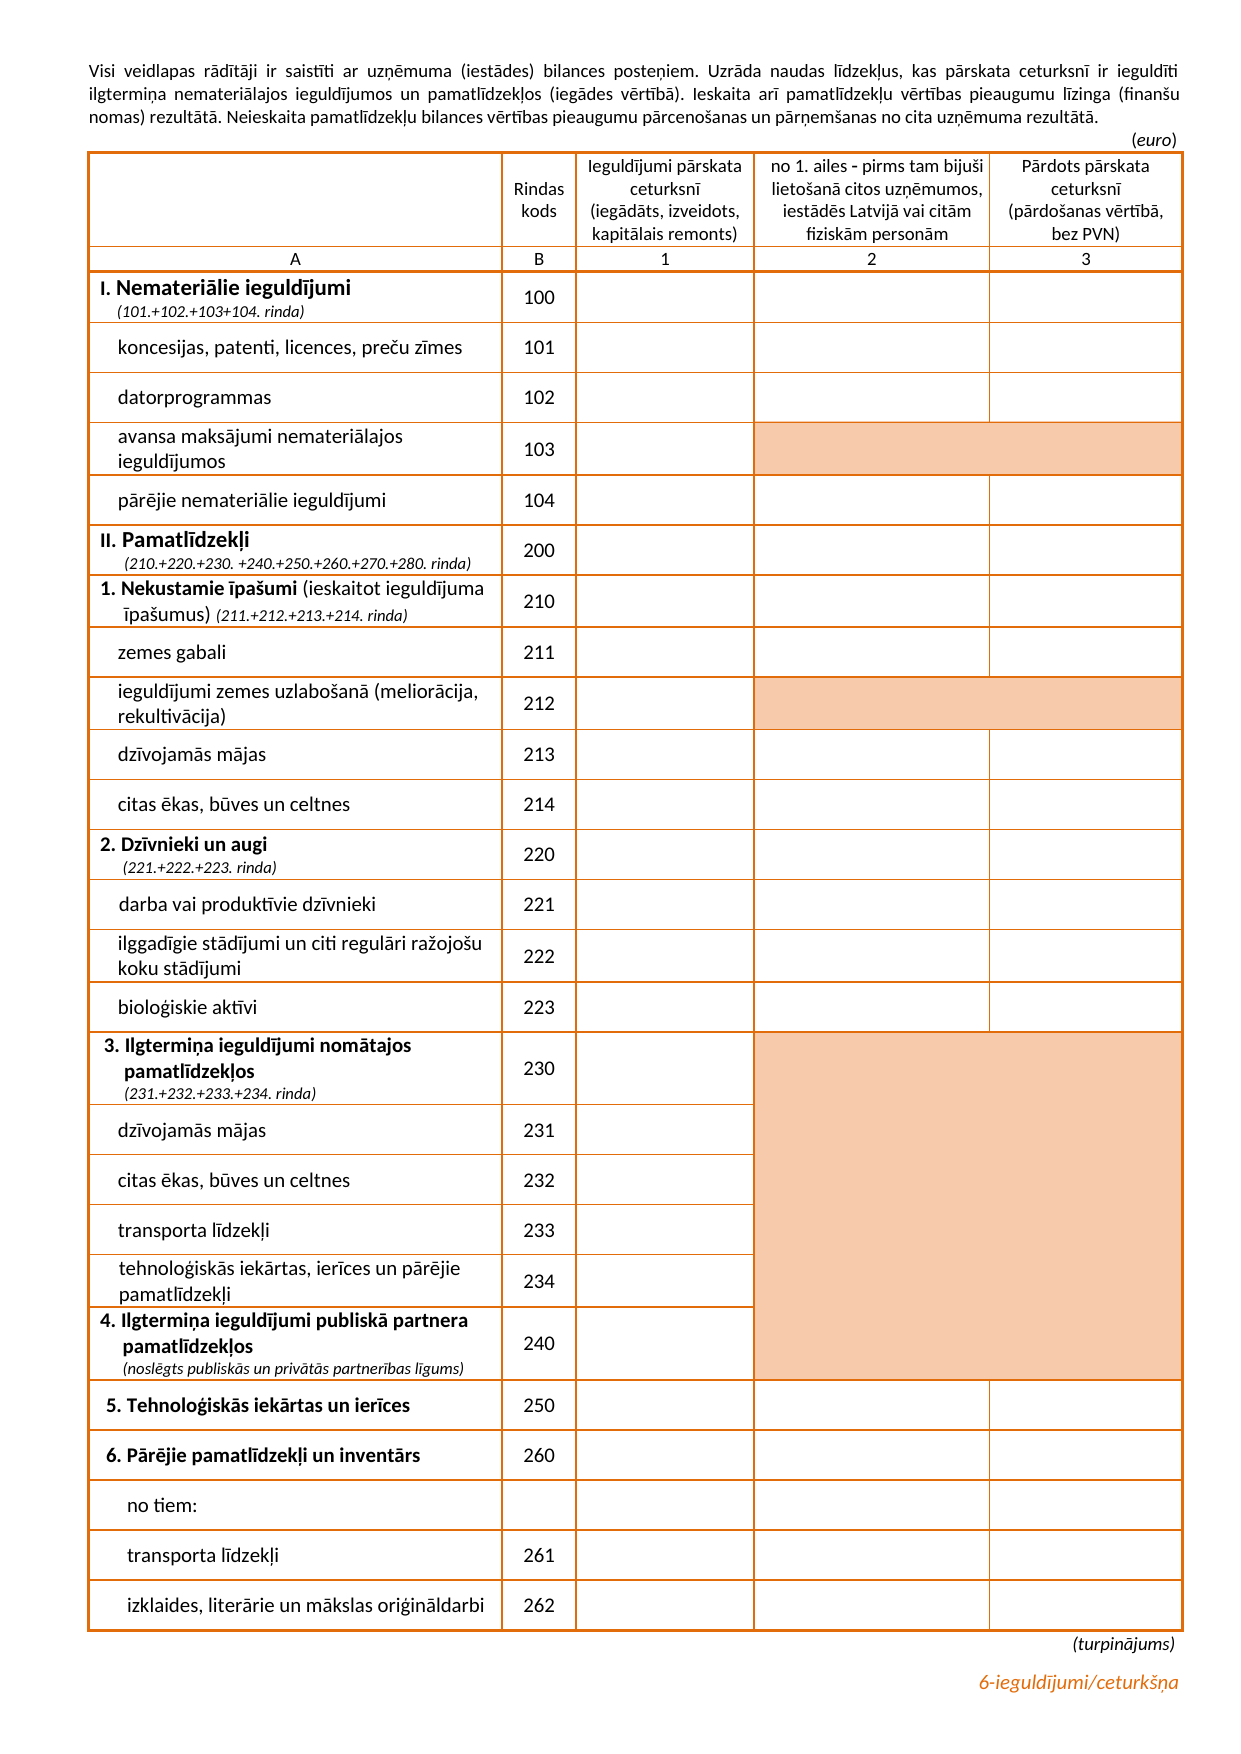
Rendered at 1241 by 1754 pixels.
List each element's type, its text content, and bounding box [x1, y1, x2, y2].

table_cell [577, 476, 753, 524]
table_cell 220 [503, 830, 575, 879]
table_cell 262 [503, 1581, 575, 1629]
table_cell 214 [503, 780, 575, 829]
table_cell [755, 1431, 989, 1479]
table_cell [990, 983, 1181, 1031]
table_cell [577, 526, 753, 574]
table_cell 4. Ilgtermiņa ieguldījumi publiskā partnera pamatlīdzekļos (noslēgts publiskās un privātās partnerības līgums) [90, 1308, 501, 1379]
table_cell [503, 1481, 575, 1529]
table_cell 223 [503, 983, 575, 1031]
table_cell [990, 780, 1181, 829]
table_cell 250 [503, 1381, 575, 1429]
table_cell [577, 323, 753, 371]
table_cell [577, 273, 753, 321]
table_cell [990, 830, 1181, 879]
table_cell [577, 880, 753, 929]
table_cell [577, 1205, 753, 1254]
table_cell 231 [503, 1105, 575, 1154]
table_cell [755, 1033, 1181, 1379]
table_cell [755, 628, 989, 676]
table_cell [755, 1481, 989, 1529]
table_cell ilggadīgie stādījumi un citi regulāri ražojošu koku stādījumi [90, 930, 501, 981]
table_cell I. Nemateriālie ieguldījumi (101.+102.+103+104. rinda) [90, 273, 501, 321]
table_cell ieguldījumi zemes uzlabošanā (meliorācija, rekultivācija) [90, 678, 501, 729]
table_header no 1. ailes pirms tam bijuši lietošanā citos uzņēmumos, iestādēs Latvijā vai citām fiziskām personām [755, 154, 989, 246]
table_cell [577, 1481, 753, 1529]
table_cell [577, 930, 753, 981]
table_cell 3 [990, 247, 1181, 270]
table_cell [990, 880, 1181, 929]
table_cell 103 [503, 423, 575, 474]
table_cell [990, 1431, 1181, 1479]
table_cell [755, 476, 989, 524]
table_cell [990, 628, 1181, 676]
table_cell 102 [503, 373, 575, 421]
table_cell 221 [503, 880, 575, 929]
table_cell [577, 983, 753, 1031]
table_cell [577, 730, 753, 779]
text Visi veidlapas rādītāji ir saistīti ar uzņēmuma (iestādes) bilances posteņiem. Uzrāda naudas līdzekļus, kas pārskata ceturksnī ir ieguldīti ilgtermiņa nemateriālajos ieguldījumos un pamatlīdzekļos (iegādes vērtībā). Ieskaita arī pamatlīdzekļu vērtības pieaugumu līzinga (finanšu nomas) rezultātā. Neieskaita pamatlīdzekļu bilances vērtības pieaugumu pārcenošanas un pārņemšanas no cita uzņēmuma rezultātā. [89, 59, 1181, 128]
table_cell [577, 423, 753, 474]
table_cell [755, 1531, 989, 1579]
table_cell [755, 678, 1181, 729]
table_cell [755, 830, 989, 879]
table_cell [577, 576, 753, 626]
table_cell [577, 1105, 753, 1154]
table_cell zemes gabali [90, 628, 501, 676]
table_cell koncesijas, patenti, licences, preču zīmes [90, 323, 501, 371]
table_cell 1. Nekustamie īpašumi (ieskaitot ieguldījuma īpašumus) (211.+212.+213.+214. rinda) [90, 576, 501, 626]
table_cell transporta līdzekļi [90, 1205, 501, 1254]
table_cell izklaides, literārie un mākslas oriģināldarbi [90, 1581, 501, 1629]
table_cell 212 [503, 678, 575, 729]
table_cell [577, 1531, 753, 1579]
table_cell [755, 730, 989, 779]
table_cell 261 [503, 1531, 575, 1579]
table_cell pārējie nemateriālie ieguldījumi [90, 476, 501, 524]
table_cell [577, 628, 753, 676]
table_cell [755, 780, 989, 829]
table_cell dzīvojamās mājas [90, 730, 501, 779]
table_cell II. Pamatlīdzekļi (210.+220.+230. +240.+250.+260.+270.+280. rinda) [90, 526, 501, 574]
table_cell 3. Ilgtermiņa ieguldījumi nomātajos pamatlīdzekļos (231.+232.+233.+234. rinda) [90, 1033, 501, 1104]
table_cell 104 [503, 476, 575, 524]
table_cell 100 [503, 273, 575, 321]
table_cell [755, 1381, 989, 1429]
table_cell [990, 1381, 1181, 1429]
table_cell [755, 576, 989, 626]
table_cell [990, 373, 1181, 421]
table_cell darba vai produktīvie dzīvnieki [90, 880, 501, 929]
table_cell [755, 983, 989, 1031]
table_cell citas ēkas, būves un celtnes [90, 1155, 501, 1204]
table_cell 200 [503, 526, 575, 574]
table_cell 1 [577, 247, 753, 270]
table_cell avansa maksājumi nemateriālajos ieguldījumos [90, 423, 501, 474]
table_cell [990, 1531, 1181, 1579]
table_cell [577, 373, 753, 421]
table_cell [577, 1381, 753, 1429]
table_cell datorprogrammas [90, 373, 501, 421]
table_cell 2 [755, 247, 989, 270]
table_header Pārdots pārskata ceturksnī (pārdošanas vērtībā, bez PVN) [990, 154, 1181, 246]
table_cell [755, 526, 989, 574]
table_cell [990, 930, 1181, 981]
table_cell 234 [503, 1255, 575, 1306]
table_cell citas ēkas, būves un celtnes [90, 780, 501, 829]
table_cell [990, 526, 1181, 574]
table_cell A [90, 247, 501, 270]
table_cell [755, 423, 1181, 474]
table_cell [755, 273, 989, 321]
table_cell [577, 678, 753, 729]
table_cell [577, 1255, 753, 1306]
table_cell [990, 1581, 1181, 1629]
table_header Rindas kods [503, 154, 575, 246]
table_cell [990, 576, 1181, 626]
table_cell [577, 780, 753, 829]
table_cell [755, 1581, 989, 1629]
table_cell tehnoloģiskās iekārtas, ierīces un pārējie pamatlīdzekļi [90, 1255, 501, 1306]
table_cell 211 [503, 628, 575, 676]
table_header Ieguldījumi pārskata ceturksnī (iegādāts, izveidots, kapitālais remonts) [577, 154, 753, 246]
table_cell no tiem: [90, 1481, 501, 1529]
table_cell 233 [503, 1205, 575, 1254]
table_cell [577, 1431, 753, 1479]
table_cell [755, 930, 989, 981]
table_header [90, 154, 501, 246]
table_cell [990, 273, 1181, 321]
table_cell [755, 373, 989, 421]
table_cell 2. Dzīvnieki un augi (221.+222.+223. rinda) [90, 830, 501, 879]
text (euro) [89, 128, 1177, 151]
table_cell [990, 476, 1181, 524]
table_cell 240 [503, 1308, 575, 1379]
table_cell [990, 323, 1181, 371]
table_cell 260 [503, 1431, 575, 1479]
table_cell transporta līdzekļi [90, 1531, 501, 1579]
table_cell [990, 1481, 1181, 1529]
table_cell 210 [503, 576, 575, 626]
table_cell B [503, 247, 575, 270]
table_cell [990, 730, 1181, 779]
table_cell [577, 1033, 753, 1104]
table_cell bioloģiskie aktīvi [90, 983, 501, 1031]
table_cell dzīvojamās mājas [90, 1105, 501, 1154]
table_cell 101 [503, 323, 575, 371]
table_cell [755, 880, 989, 929]
table_cell [577, 830, 753, 879]
table_cell 6. Pārējie pamatlīdzekļi un inventārs [90, 1431, 501, 1479]
table_cell [755, 323, 989, 371]
table_cell 213 [503, 730, 575, 779]
table_cell [577, 1155, 753, 1204]
table_cell 230 [503, 1033, 575, 1104]
table_cell 5. Tehnoloģiskās iekārtas un ierīces [90, 1381, 501, 1429]
table_cell [577, 1308, 753, 1379]
table_cell 232 [503, 1155, 575, 1204]
table_cell 222 [503, 930, 575, 981]
text (turpinājums) [89, 1632, 1177, 1655]
table_cell [577, 1581, 753, 1629]
